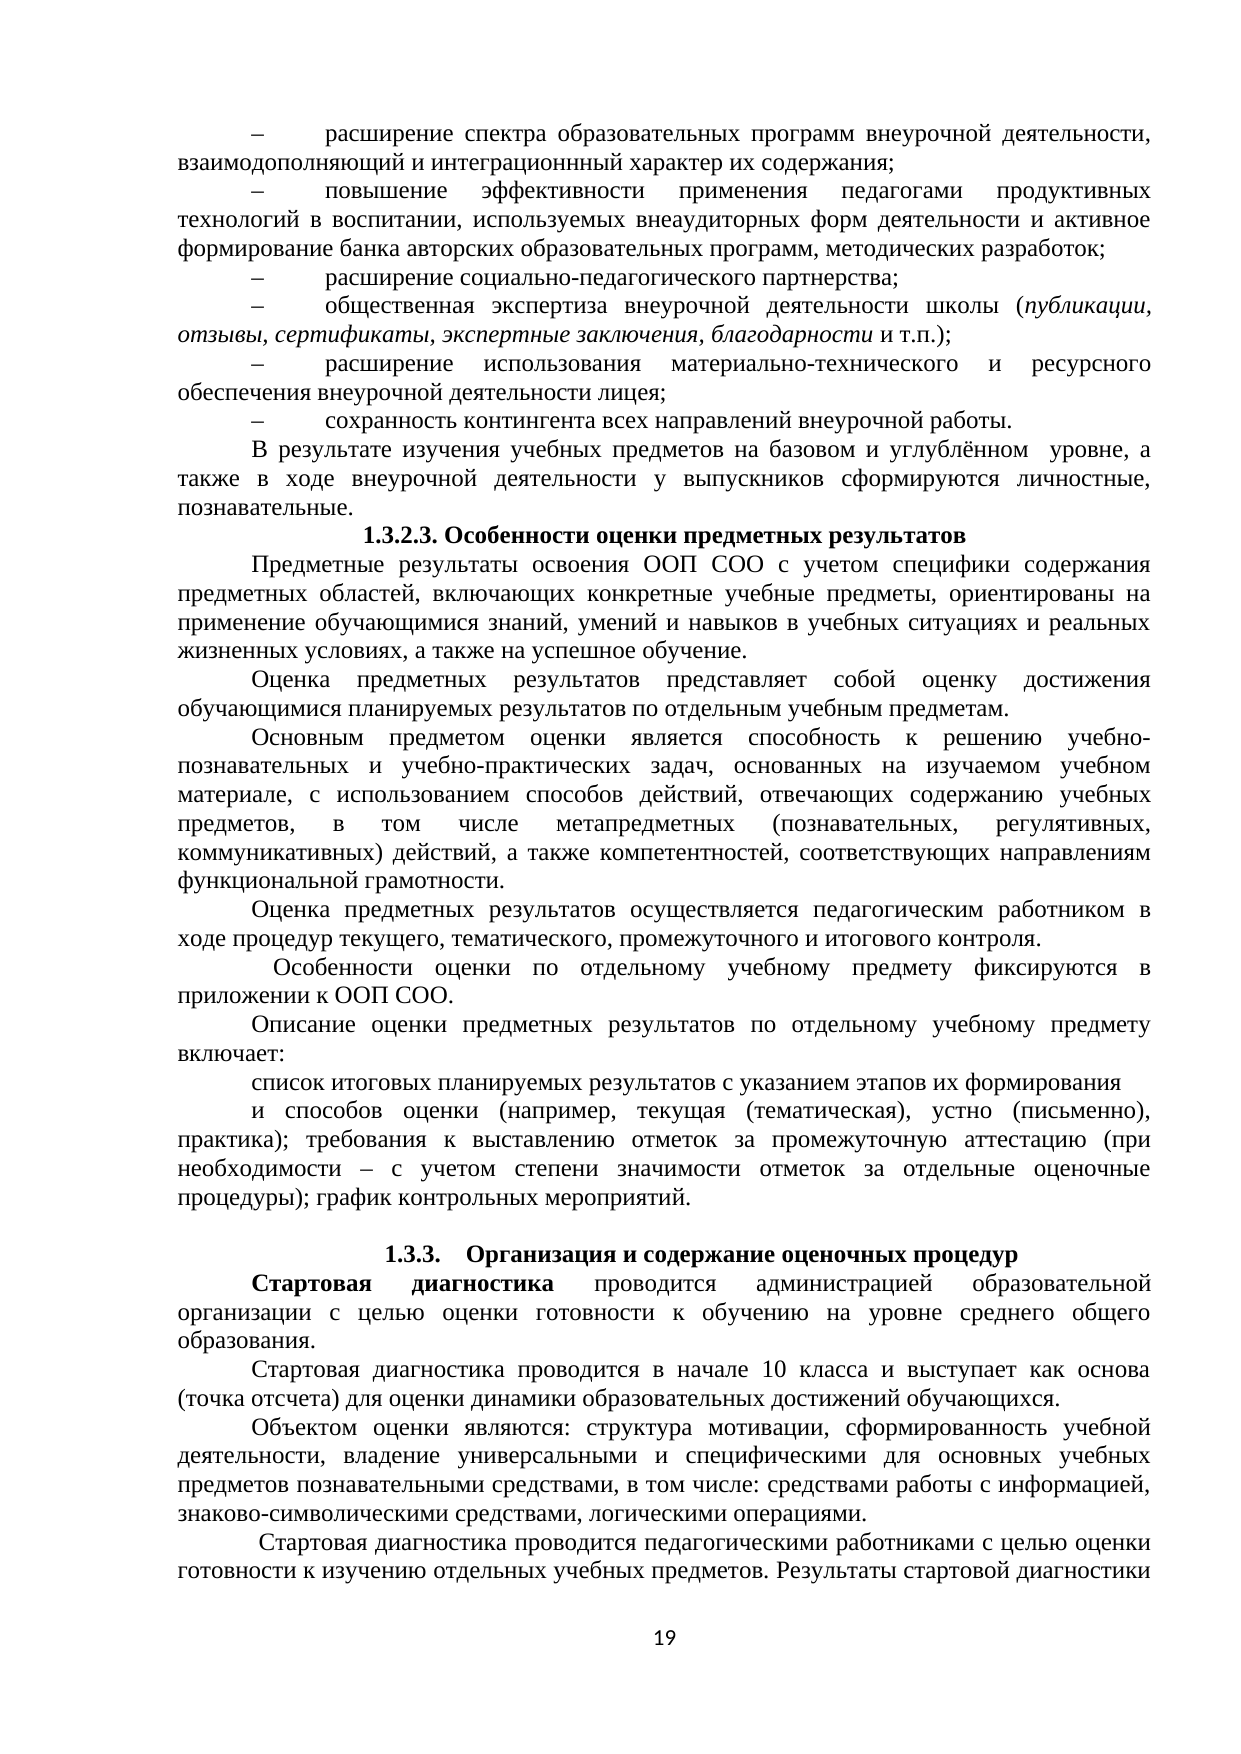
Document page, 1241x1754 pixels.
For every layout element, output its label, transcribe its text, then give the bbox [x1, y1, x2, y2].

list положительная динамика участия в творческих конкурсах, фестивалях, выставках и т.п. школьного /городского/всероссийского уровней; [177, 465, 1152, 522]
list расширение социально-педагогического партнерства; [177, 840, 1152, 869]
text Оценка предметных результатов осуществляется педагогическим работником в ходе процедур текущего, тематического, промежуточного и итогового контроля. [177, 1560, 1152, 1618]
list успешность участия школьников в проектах различного уровня (победители в % к общему количеству школьников); [177, 551, 1152, 609]
text Предметные результаты освоения ООП СОО с учетом специфики содержания предметных областей, включающих конкретные учебные предметы, ориентированы на применение обучающимися знаний, умений и навыков в учебных ситуациях и реальных жизненных условиях, а также на успешное обучение. [177, 1215, 1152, 1330]
list сохранность контингента всех направлений внеурочной работы. [177, 1071, 1152, 1100]
list расширение спектра образовательных программ внеурочной деятельности, взаимодополняющий и интеграционнный характер их содержания; [177, 638, 1152, 696]
list удовлетворенность участников внеурочной деятельности уровнем и качеством образовательных услуг; [177, 118, 1152, 176]
subtitle 1.3.2.3. Особенности оценки предметных результатов [177, 1186, 1152, 1215]
list расширение познавательных интересов, образовательных запросов обучающихся в рамках учебной и внеурочной работы; [177, 263, 1152, 320]
list востребованность форм и мероприятий внеурочной деятельности; [177, 205, 1152, 233]
list общественная экспертиза внеурочной деятельности школы (публикации, отзывы, сертификаты, экспертные заключения, благодарности и т.п.); [177, 898, 1152, 956]
text В результате изучения учебных предметов на базовом и углублённом уровне, а также в ходе внеурочной деятельности у выпускников сформируются личностные, познавательные. [177, 1100, 1152, 1186]
list расширение использования материально-технического и ресурсного обеспечения внеурочной деятельности лицея; [177, 985, 1152, 1042]
list повышение эффективности применения педагогами продуктивных технологий в воспитании, используемых внеаудиторных форм деятельности и активное формирование банка авторских образовательных программ, методических разработок; [177, 725, 1152, 811]
text Основным предметом оценки является способность к решению учебно-познавательных и учебно-практических задач, основанных на изучаемом учебном материале, с использованием способов действий, отвечающих содержанию учебных предметов, в том числе метапредметных (познавательных, регулятивных, коммуникативных) действий, а также компетентностей, соответствующих направлениям функциональной грамотности. [177, 1388, 1152, 1560]
text Оценка предметных результатов представляет собой оценку достижения обучающимися планируемых результатов по отдельным учебным предметам. [177, 1330, 1152, 1388]
list положительная динамика участия школьников в творческих коллективах, студиях системы дополнительного образования школьного/ городского/всероссийского уровней; [177, 349, 1152, 436]
